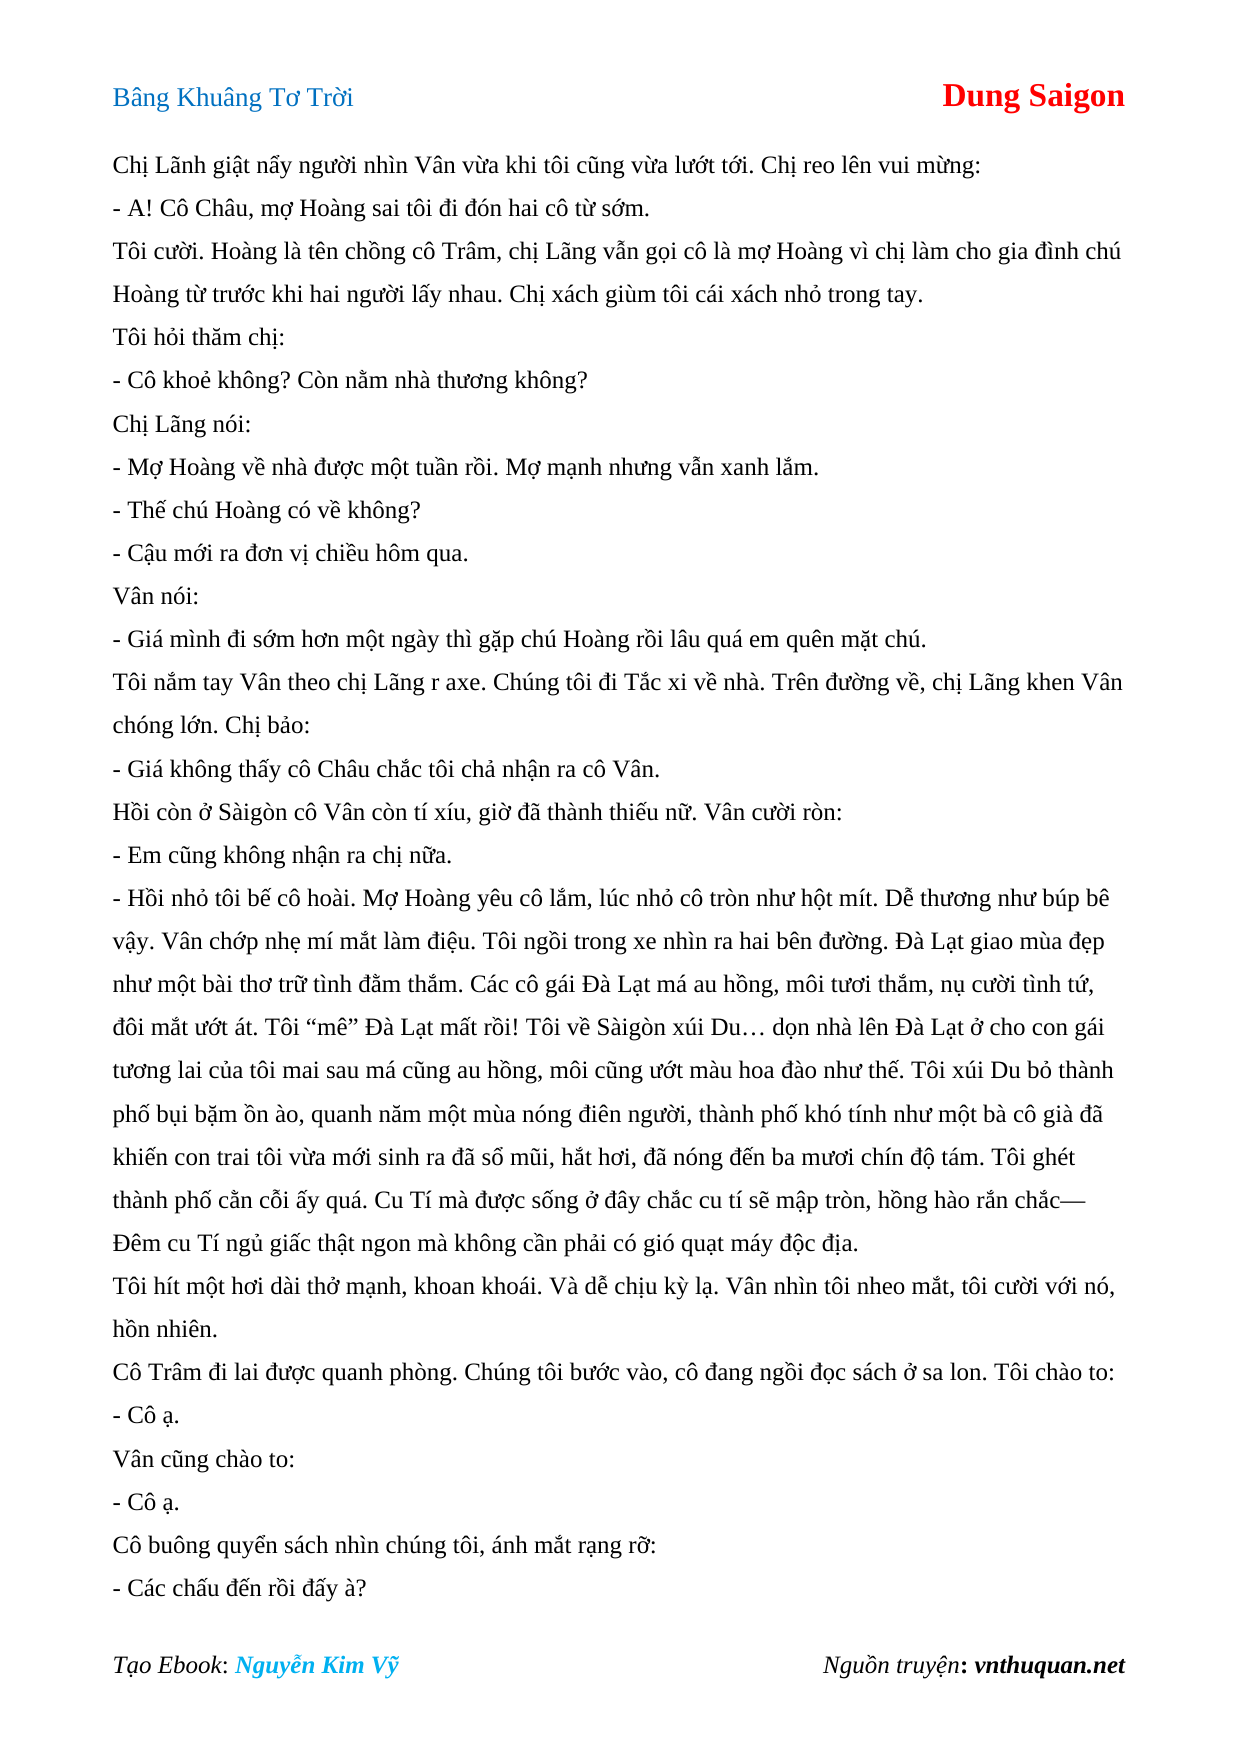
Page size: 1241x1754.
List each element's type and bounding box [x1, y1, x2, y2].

text [112, 150, 1128, 1602]
